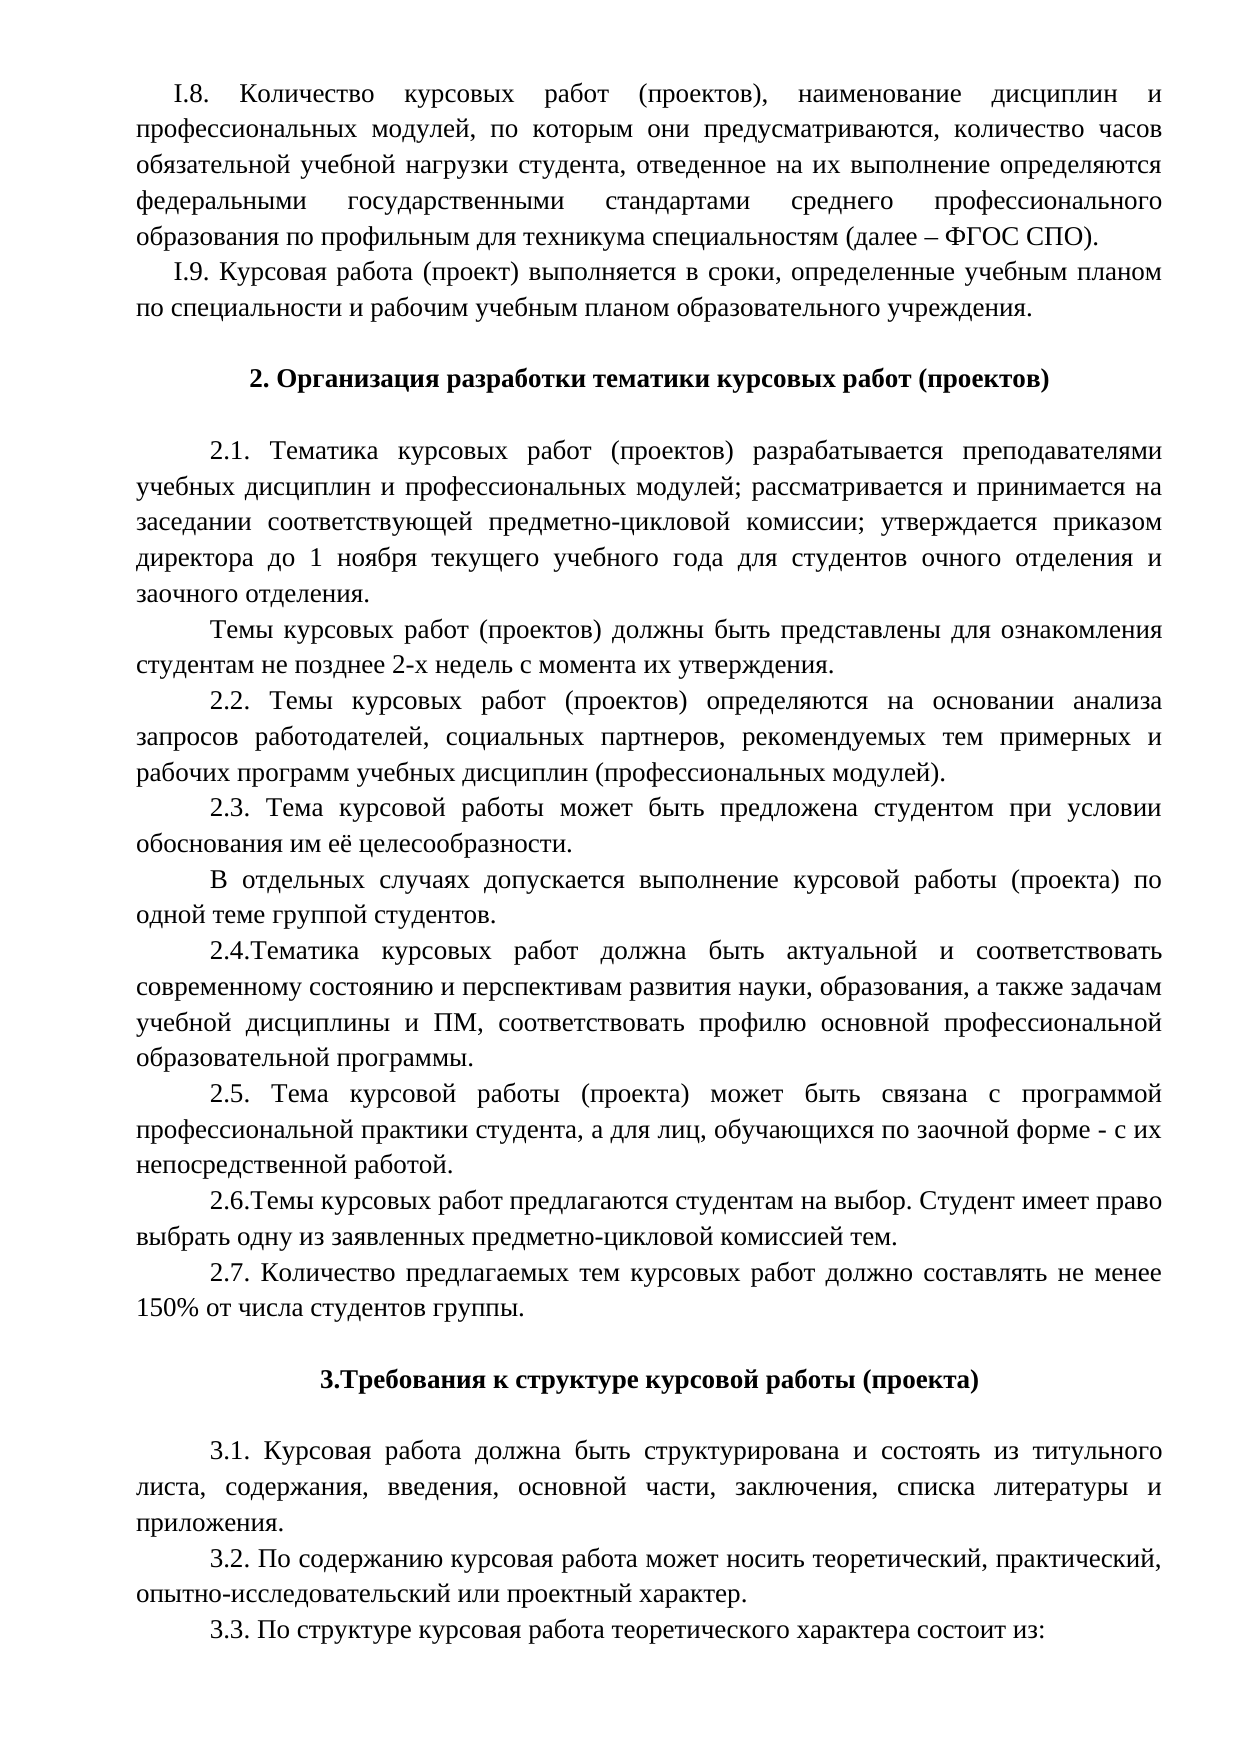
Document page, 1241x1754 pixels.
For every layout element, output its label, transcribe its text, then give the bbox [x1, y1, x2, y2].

text 3.1. Курсовая работа должна быть структурирована и состоять из титульного листа, содержания, введения, основной части, заключения, списка литературы и приложения. [136, 1434, 1163, 1537]
text 2.7. Количество предлагаемых тем курсовых работ должно составлять не менее 150% от числа студентов группы. [136, 1256, 1163, 1323]
text 3.3. По структуре курсовая работа теоретического характера состоит из: [136, 1613, 1163, 1644]
text 2.3. Тема курсовой работы может быть предложена студентом при условии обоснования им её целесообразности. [136, 791, 1163, 858]
text 2.2. Темы курсовых работ (проектов) определяются на основании анализа запросов работодателей, социальных партнеров, рекомендуемых тем примерных и рабочих программ учебных дисциплин (профессиональных модулей). [136, 684, 1163, 787]
text 2. Организация разработки тематики курсовых работ (проектов) [136, 363, 1163, 394]
text 3.2. По содержанию курсовая работа может носить теоретический, практический, опытно-исследовательский или проектный характер. [136, 1542, 1163, 1608]
text 2.6.Темы курсовых работ предлагаются студентам на выбор. Студент имеет право выбрать одну из заявленных предметно-цикловой комиссией тем. [136, 1184, 1163, 1251]
text 2.4.Тематика курсовых работ должна быть актуальной и соответствовать современному состоянию и перспективам развития науки, образования, а также задачам учебной дисциплины и ПМ, соответствовать профилю основной профессиональной образовательной программы. [136, 934, 1163, 1073]
text Темы курсовых работ (проектов) должны быть представлены для ознакомления студентам не позднее 2-х недель с момента их утверждения. [136, 613, 1163, 679]
text I.8. Количество курсовых работ (проектов), наименование дисциплин и профессиональных модулей, по которым они предусматриваются, количество часов обязательной учебной нагрузки студента, отведенное на их выполнение определяются федеральными государственными стандартами среднего профессионального образования по профильным для техникума специальностям (далее – ФГОС СПО). [136, 77, 1163, 251]
text 3.Требования к структуре курсовой работы (проекта) [136, 1363, 1163, 1394]
text I.9. Курсовая работа (проект) выполняется в сроки, определенные учебным планом по специальности и рабочим учебным планом образовательного учреждения. [136, 255, 1163, 322]
text 2.1. Тематика курсовых работ (проектов) разрабатывается преподавателями учебных дисциплин и профессиональных модулей; рассматривается и принимается на заседании соответствующей предметно-цикловой комиссии; утверждается приказом директора до 1 ноября текущего учебного года для студентов очного отделения и заочного отделения. [136, 434, 1163, 608]
text 2.5. Тема курсовой работы (проекта) может быть связана с программой профессиональной практики студента, а для лиц, обучающихся по заочной форме - с их непосредственной работой. [136, 1077, 1163, 1180]
text В отдельных случаях допускается выполнение курсовой работы (проекта) по одной теме группой студентов. [136, 863, 1163, 930]
